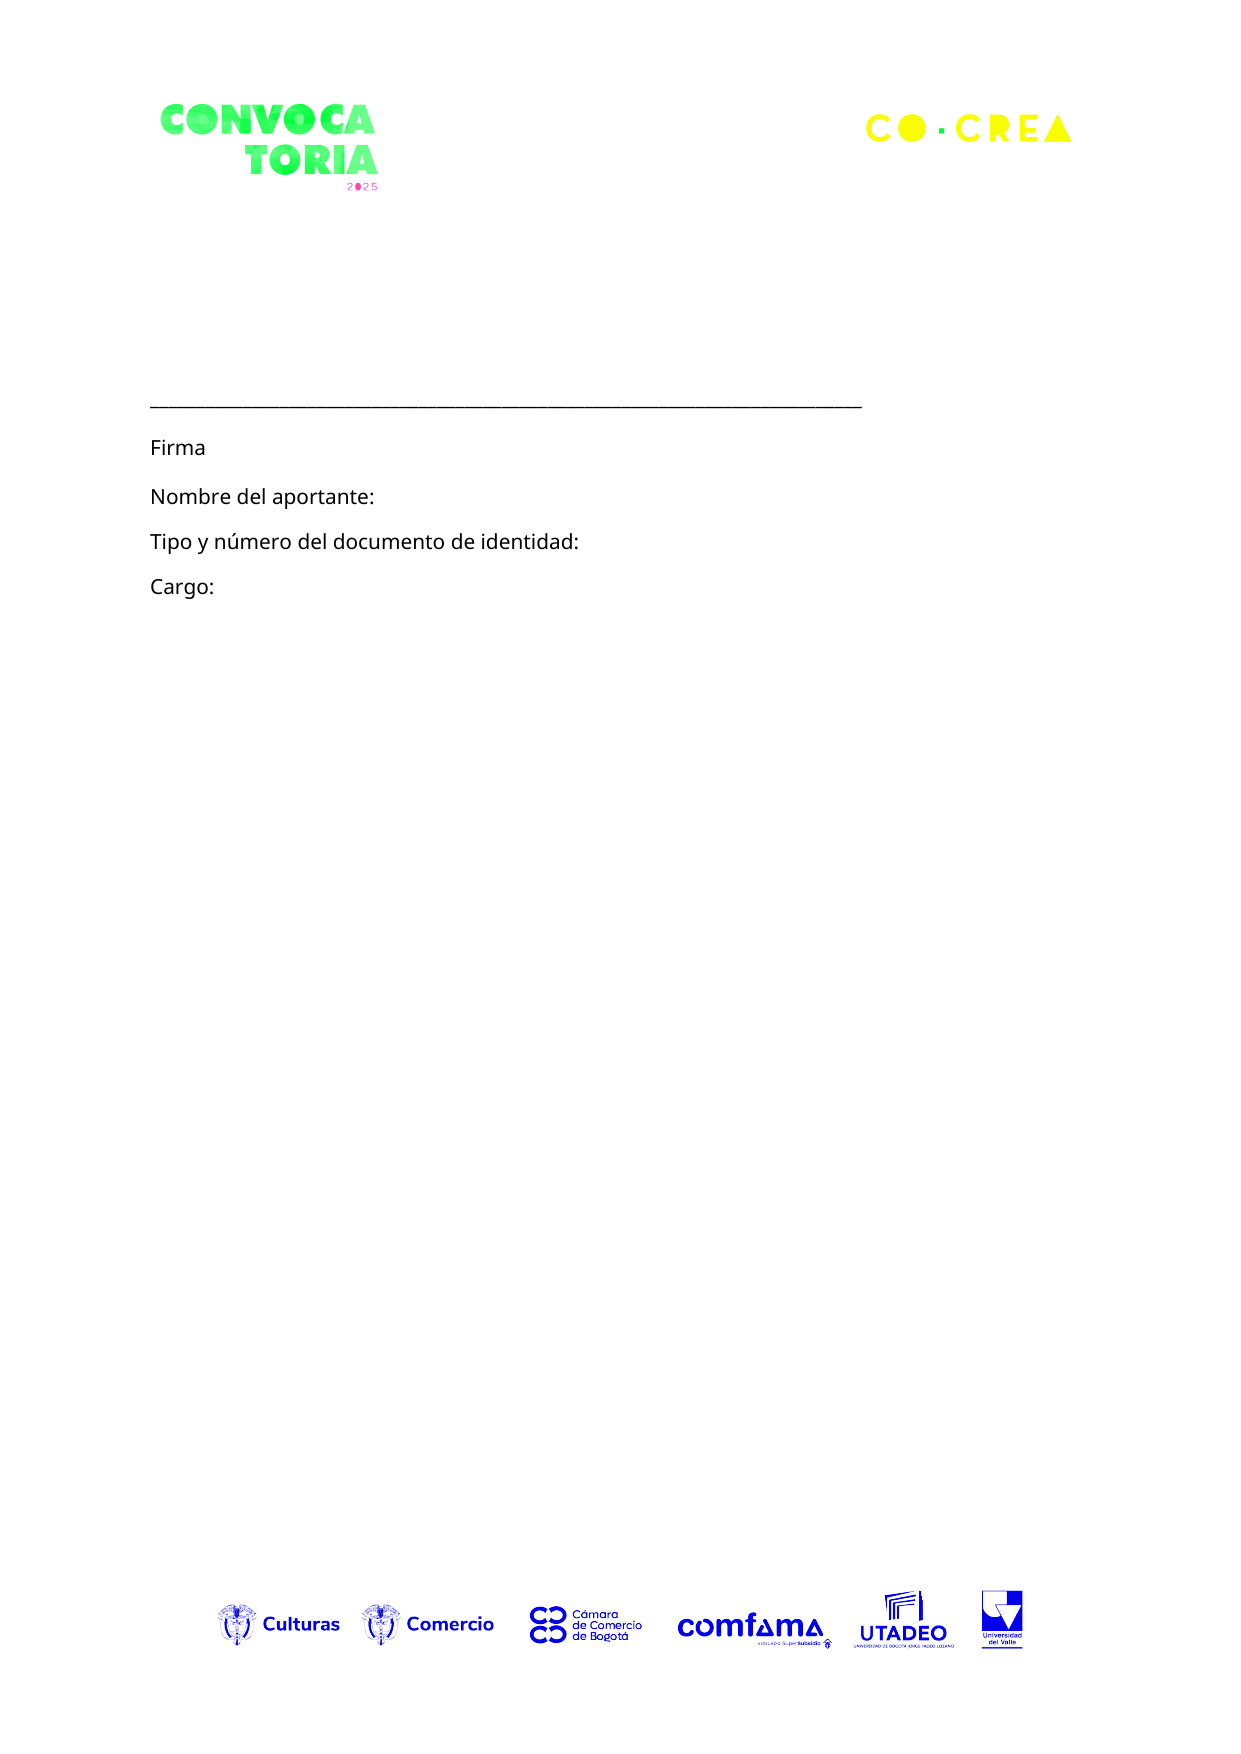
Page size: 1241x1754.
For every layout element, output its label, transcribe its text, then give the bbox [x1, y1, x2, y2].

text Cargo: [150, 572, 1090, 601]
text _____________________________________________________________________________ [150, 383, 1090, 412]
text Firma [150, 433, 1090, 461]
text Nombre del aportante: [150, 482, 1090, 511]
text Tipo y número del documento de identidad: [150, 527, 1090, 556]
